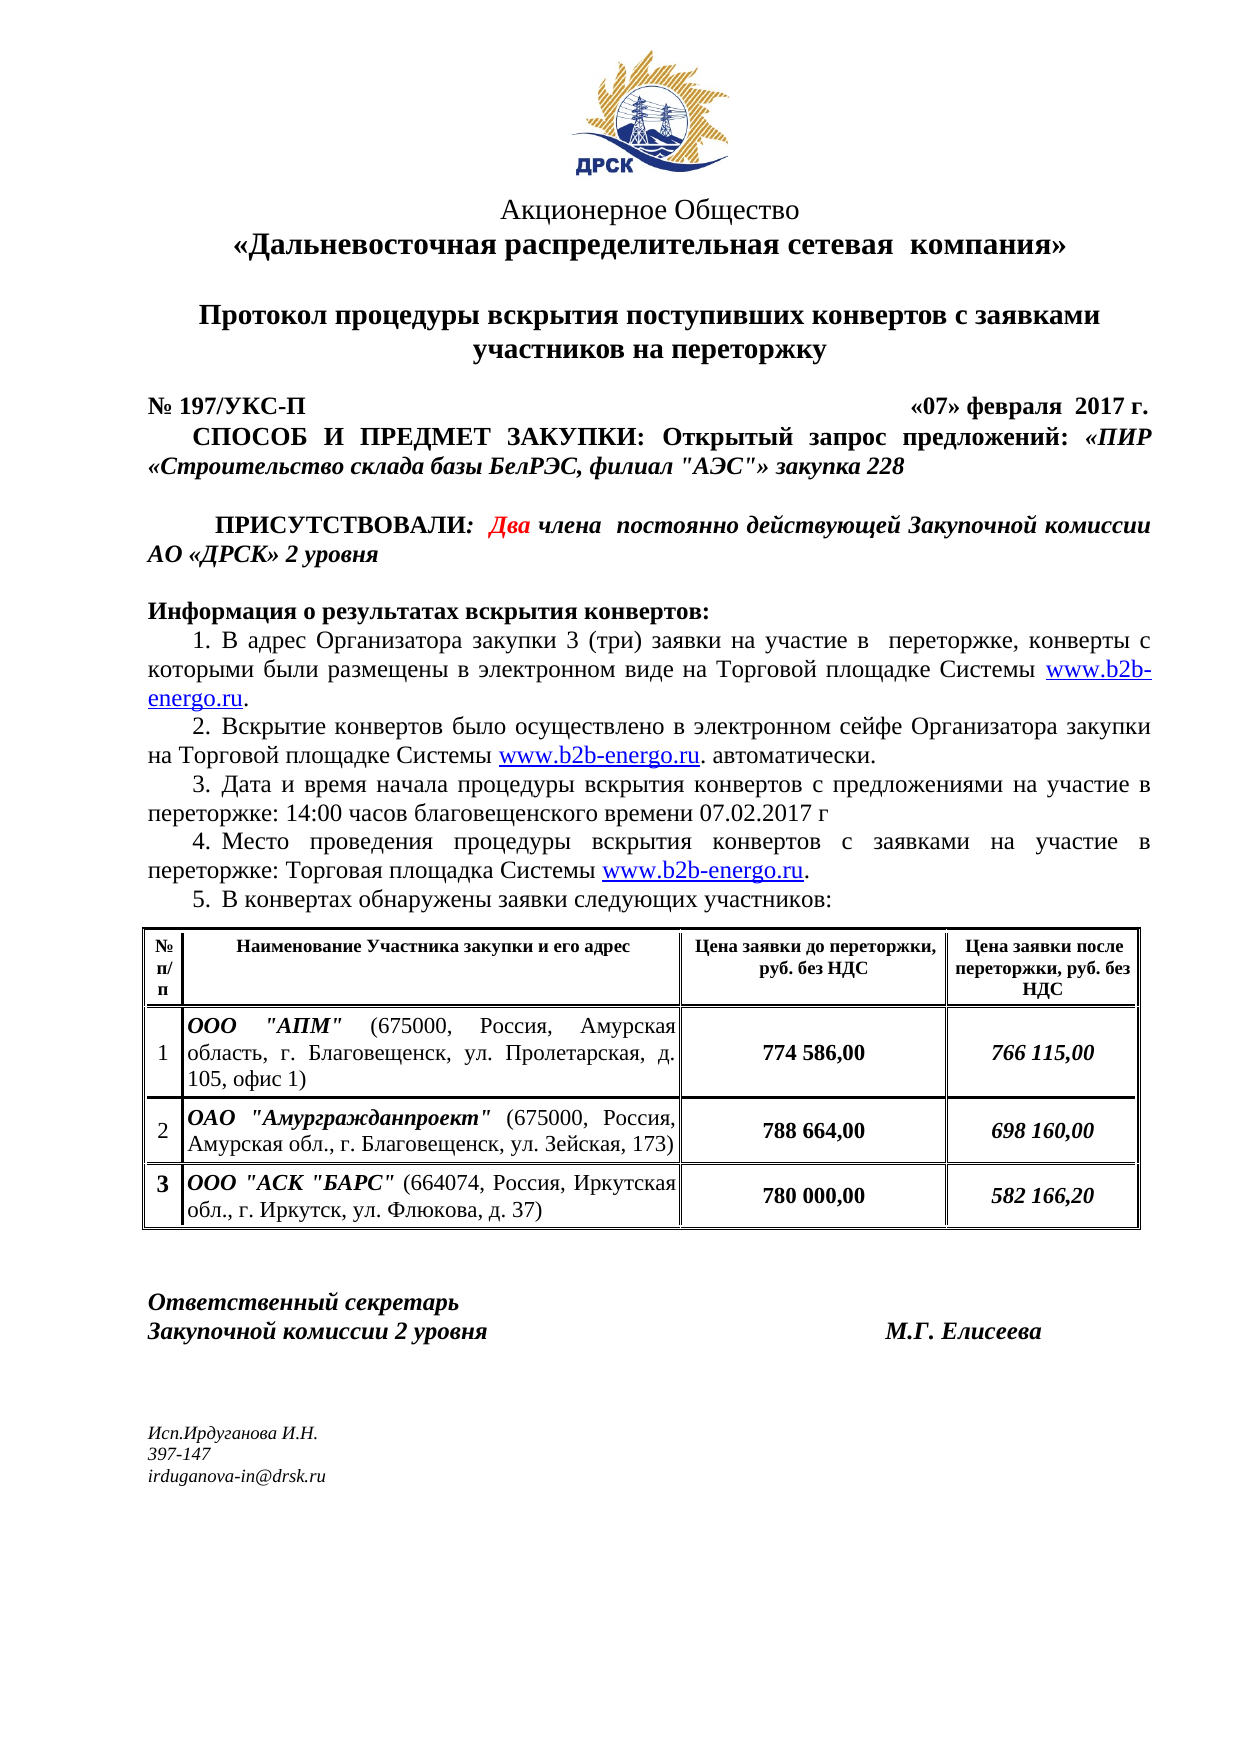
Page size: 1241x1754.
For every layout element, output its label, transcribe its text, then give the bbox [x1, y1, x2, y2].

table_header № 197/УКС-П [146, 390, 648, 421]
text СПОСОБ И ПРЕДМЕТ ЗАКУПКИ: Открытый запрос предложений: «ПИР «Строительство склада базы БелРЭС, филиал "АЭС"» закупка 228 [148, 421, 1152, 480]
text Исп.Ирдуганова И.Н. [148, 1422, 1152, 1443]
table_cell 3 [145, 1161, 182, 1227]
table_cell 774 586,00 [682, 1008, 945, 1096]
table_header № п/п [145, 930, 182, 1004]
table_header Цена заявки до переторжки, руб. без НДС [681, 930, 947, 1004]
table_cell ООО "АСК "БАРС" (664074, Россия, Иркутская обл., г. Иркутск, ул. Флюкова, д. 37) [182, 1165, 681, 1227]
subtitle Акционерное Общество [148, 192, 1152, 226]
list Протокол процедуры вскрытия поступивших конвертов с заявками участников на переторжку [148, 297, 1152, 364]
list В адрес Организатора закупки 3 (три) заявки на участие в переторжке, конверты с которыми были размещены в электронном виде на Торговой площадке Системы www.b2b-energo.ru. [148, 625, 1152, 711]
table_cell 788 664,00 [682, 1099, 945, 1161]
table_cell ОАО "Амургражданпроект" (675000, Россия, Амурская обл., г. Благовещенск, ул. Зейская, 173) [184, 1099, 679, 1161]
table_header Цена заявки после переторжки, руб. без НДС [947, 930, 1137, 1004]
text irduganova-in@drsk.ru [148, 1465, 1152, 1486]
table_cell 1 [145, 1004, 181, 1096]
table_cell 2 [145, 1096, 181, 1161]
text 397-147 [148, 1443, 1152, 1465]
picture [570, 50, 730, 181]
table_header Наименование Участника закупки и его адрес [182, 930, 681, 1004]
table_cell ООО "АПМ" (675000, Россия, Амурская область, г. Благовещенск, ул. Пролетарская, д. 105, офис 1) [184, 1008, 679, 1096]
list Вскрытие конвертов было осуществлено в электронном сейфе Организатора закупки на Торговой площадке Системы www.b2b-energo.ru. автоматически. [148, 711, 1152, 769]
list Дата и время начала процедуры вскрытия конвертов с предложениями на участие в переторжке: 14:00 часов благовещенского времени 07.02.2017 г [148, 769, 1152, 826]
table_cell 780 000,00 [681, 1165, 947, 1227]
table_header «07» февраля 2017 г. [648, 390, 1150, 421]
table_cell 766 115,00 [948, 1004, 1138, 1096]
list В конвертах обнаружены заявки следующих участников: [148, 884, 1152, 913]
text Ответственный секретарь [148, 1287, 1152, 1316]
table_cell 698 160,00 [948, 1096, 1137, 1161]
list Место проведения процедуры вскрытия конвертов с заявками на участие в переторжке: Торговая площадка Системы www.b2b-energo.ru. [148, 826, 1152, 884]
text ПРИСУТСТВОВАЛИ: Два члена постоянно действующей Закупочной комиссии АО «ДРСК» 2 уровня [148, 510, 1152, 568]
text Закупочной комиссии 2 уровня М.Г. Елисеева [148, 1316, 1152, 1345]
table_cell 582 166,20 [947, 1161, 1138, 1227]
text «Дальневосточная распределительная сетевая компания» [148, 226, 1152, 262]
text Информация о результатах вскрытия конвертов: [148, 596, 1152, 625]
